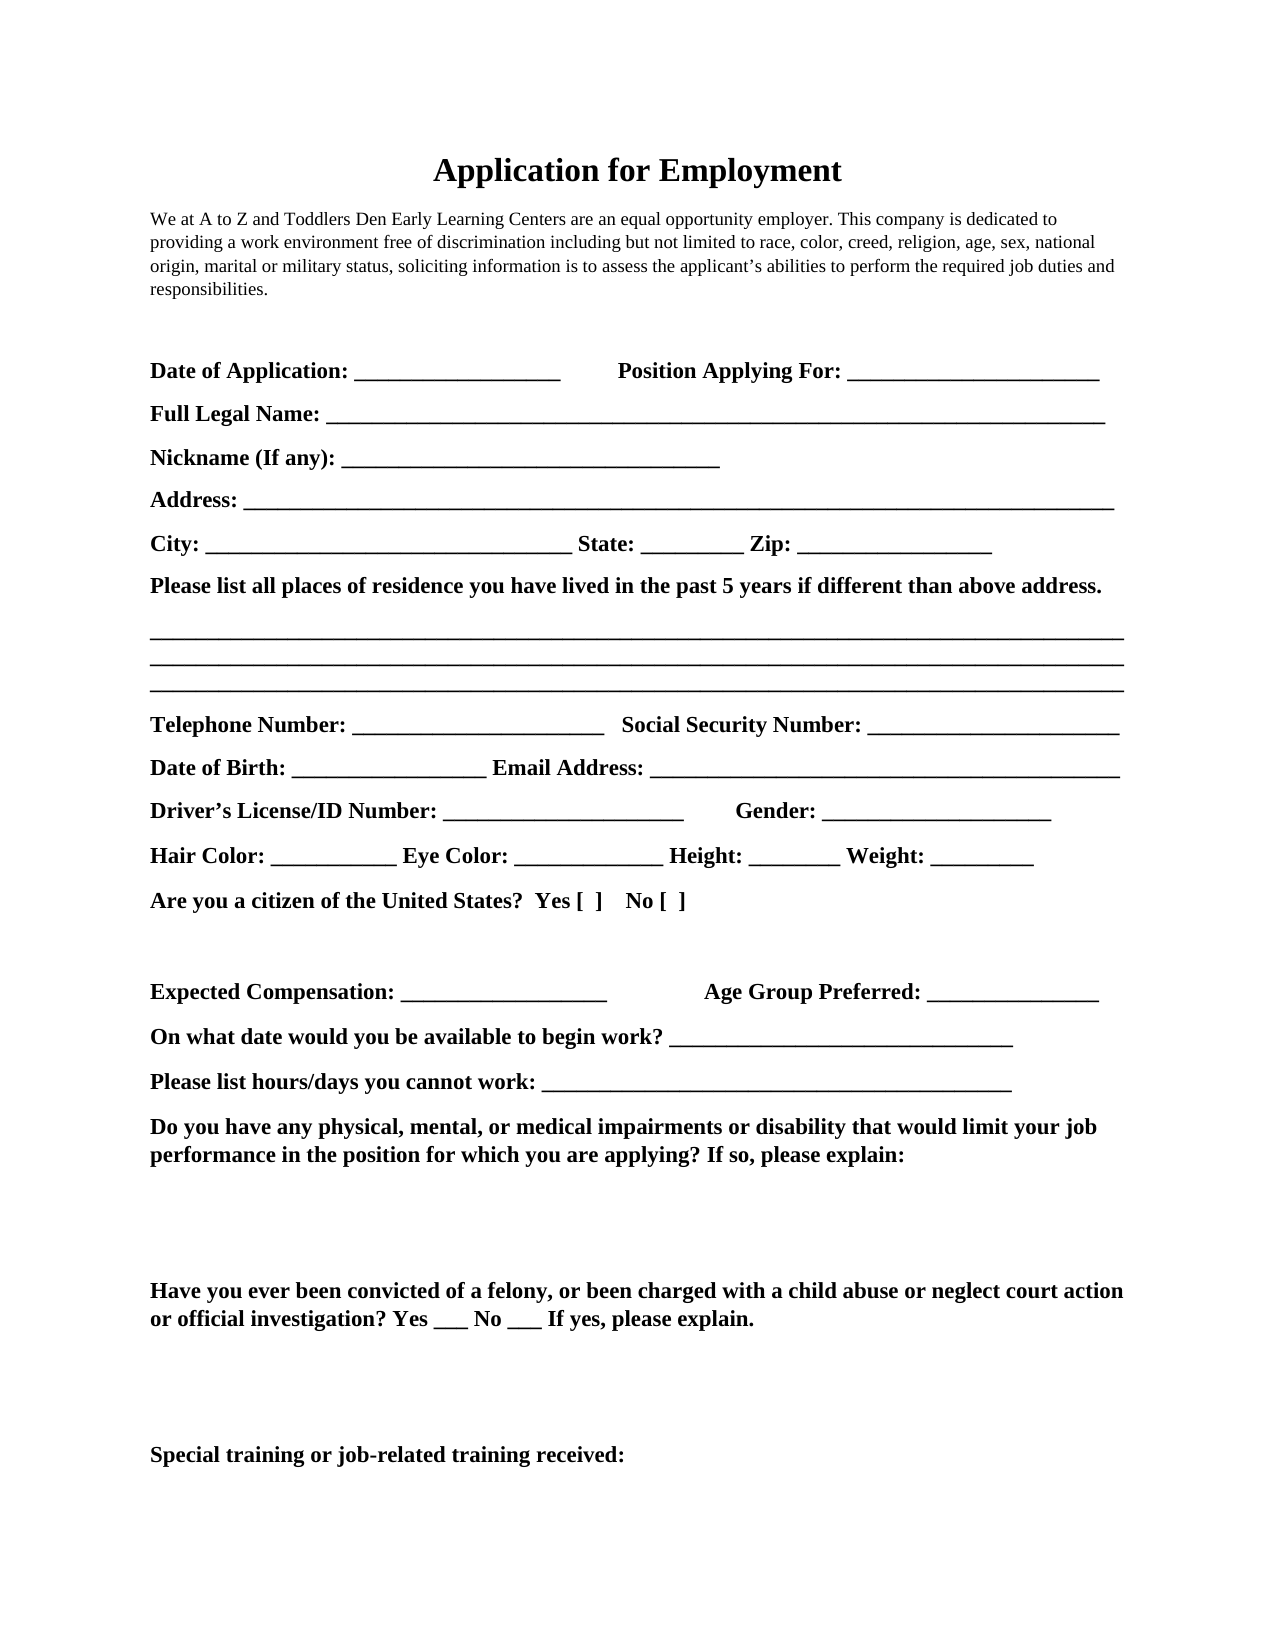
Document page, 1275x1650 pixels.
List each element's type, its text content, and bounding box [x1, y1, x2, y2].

text Hair Color: ___________ Eye Color: _____________ Height: ________ Weight: _________ [150, 842, 1125, 869]
text Please list hours/days you cannot work: _________________________________________ [150, 1068, 1125, 1094]
text Full Legal Name: ____________________________________________________________________ [150, 401, 1125, 427]
text Are you a citizen of the United States? Yes [ ] No [ ] [150, 888, 1125, 914]
text Special training or job-related training received: [150, 1441, 1125, 1467]
text Date of Application: __________________ Position Applying For: ______________________ [150, 357, 1125, 384]
text On what date would you be available to begin work? ______________________________ [150, 1023, 1125, 1049]
text City: ________________________________ State: _________ Zip: _________________ [150, 529, 1125, 556]
text Do you have any physical, mental, or medical impairments or disability that would limit your job performance in the position for which you are applying? If so, please explain: [150, 1113, 1125, 1168]
text Address: ____________________________________________________________________________ [150, 487, 1125, 513]
text Nickname (If any): _________________________________ [150, 443, 1125, 470]
text Have you ever been convicted of a felony, or been charged with a child abuse or neglect court action or official investigation? Yes ___ No ___ If yes, please explain. [150, 1277, 1125, 1332]
text Please list all places of residence you have lived in the past 5 years if different than above address. [150, 573, 1125, 599]
text We at A to Z and Toddlers Den Early Learning Centers are an equal opportunity employer. This company is dedicated to providing a work environment free of discrimination including but not limited to race, color, creed, religion, age, sex, national origin, marital or military status, soliciting information is to assess the applicant’s abilities to perform the required job duties and responsibilities. [150, 208, 1125, 299]
text Date of Birth: _________________ Email Address: _________________________________________ [150, 754, 1125, 781]
text Telephone Number: ______________________ Social Security Number: ______________________ [150, 711, 1125, 738]
text Expected Compensation: __________________ Age Group Preferred: _______________ [150, 978, 1125, 1004]
text Driver’s License/ID Number: _____________________ Gender: ____________________ [150, 797, 1125, 824]
text _______________________________________________________________________________________________________________________________________________________________________________________________________________________________________________________________ [150, 616, 1125, 695]
text Application for Employment [150, 150, 1125, 188]
